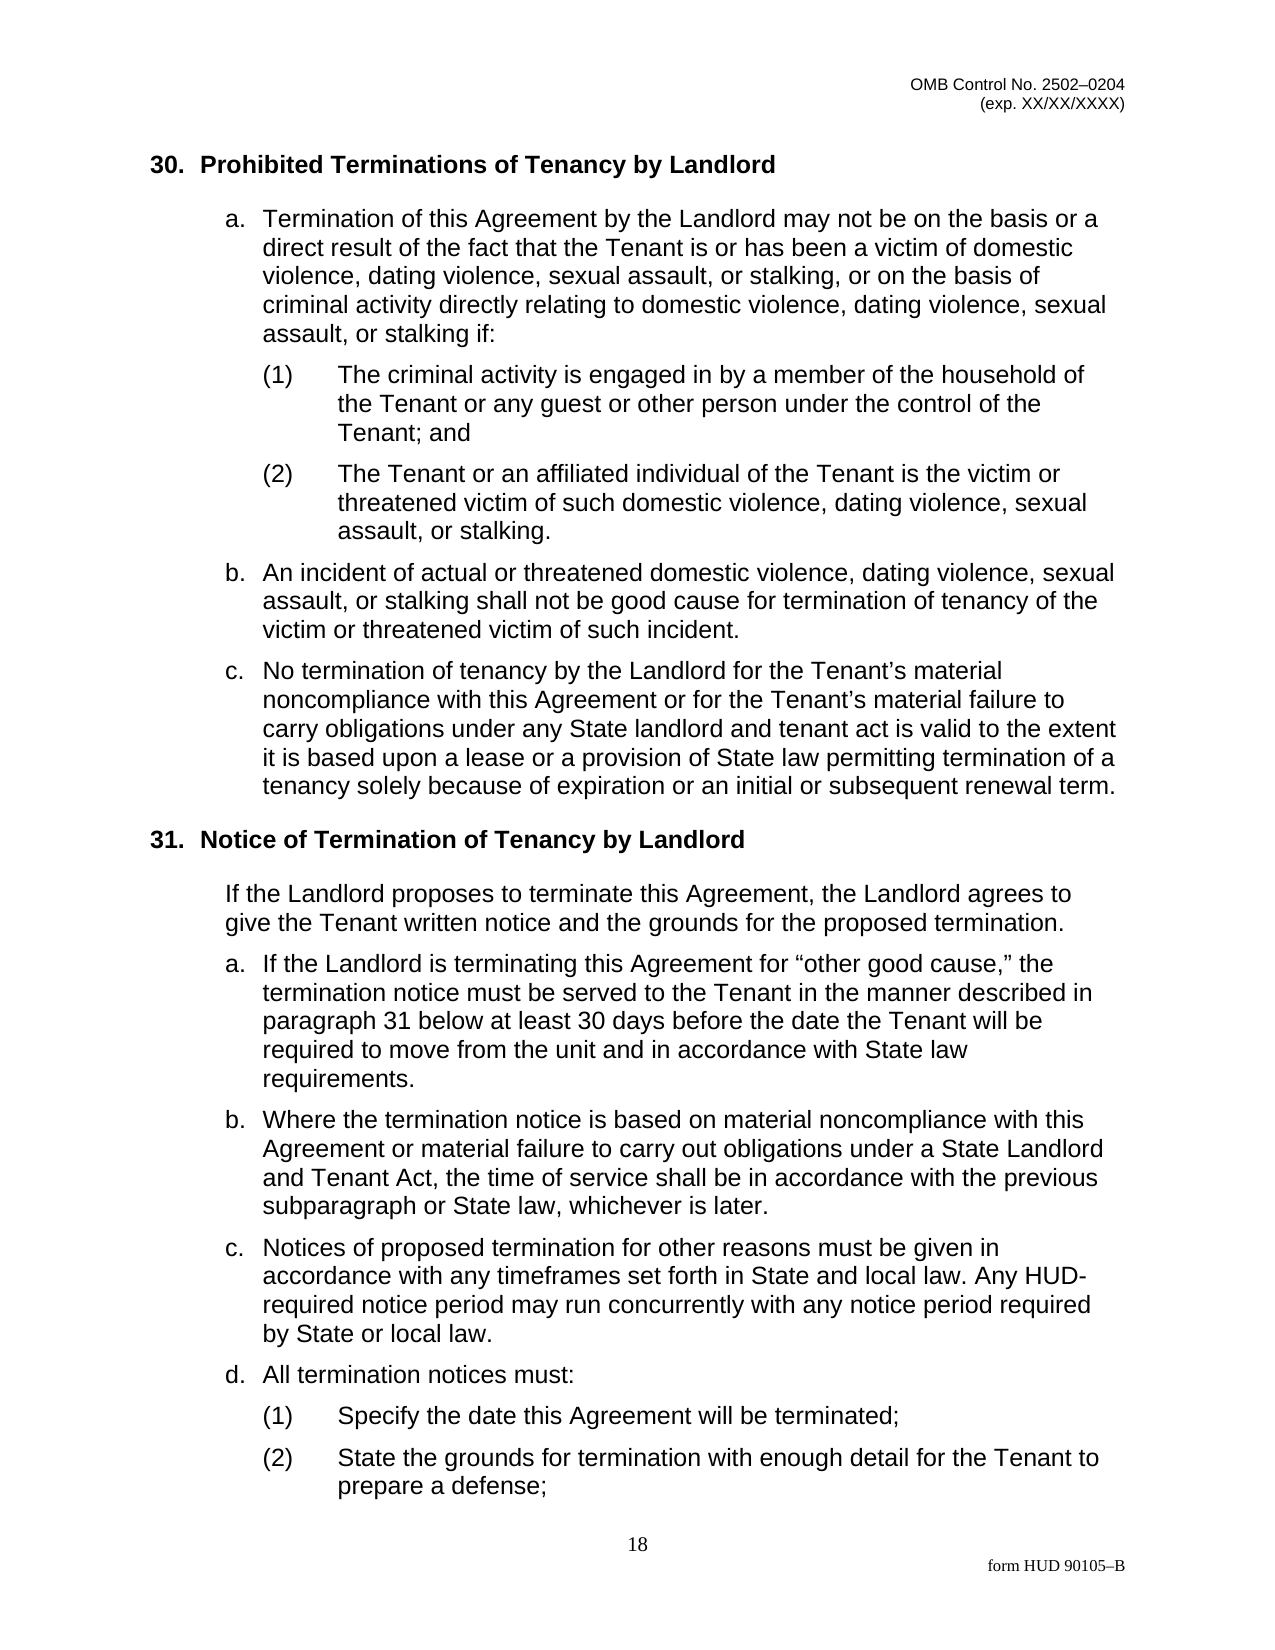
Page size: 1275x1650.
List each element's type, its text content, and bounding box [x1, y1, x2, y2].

text State the grounds for termination with enough detail for the Tenant to prepare a defense; [262, 1442, 1125, 1500]
subtitle Notice of Termination of Tenancy by Landlord [150, 825, 1125, 854]
list Specify the date this Agreement will be terminated; [262, 1401, 1125, 1430]
text All termination notices must: [225, 1360, 1125, 1389]
list (1) The criminal activity is engaged in by a member of the household of the Tenant or any guest or other person under the control of the Tenant; and [262, 360, 1125, 446]
list a. Termination of this Agreement by the Landlord may not be on the basis or a direct result of the fact that the Tenant is or has been a victim of domestic violence, dating violence, sexual assault, or stalking, or on the basis of criminal activity directly relating to domestic violence, dating violence, sexual assault, or stalking if: [225, 204, 1125, 347]
list a. If the Landlord is terminating this Agreement for “other good cause,” the termination notice must be served to the Tenant in the manner described in paragraph 31 below at least 30 days before the date the Tenant will be required to move from the unit and in accordance with State law requirements. [225, 949, 1125, 1092]
text If the Landlord proposes to terminate this Agreement, the Landlord agrees to give the Tenant written notice and the grounds for the proposed termination. [225, 879, 1125, 936]
list c. Notices of proposed termination for other reasons must be given in accordance with any timeframes set forth in State and local law. Any HUD-required notice period may run concurrently with any notice period required by State or local law. [225, 1232, 1125, 1347]
list b. Where the termination notice is based on material noncompliance with this Agreement or material failure to carry out obligations under a State Landlord and Tenant Act, the time of service shall be in accordance with the previous subparagraph or State law, whichever is later. [225, 1105, 1125, 1220]
text No termination of tenancy by the Landlord for the Tenant’s material noncompliance with this Agreement or for the Tenant’s material failure to carry obligations under any State landlord and tenant act is valid to the extent it is based upon a lease or a provision of State law permitting termination of a tenancy solely because of expiration or an initial or subsequent renewal term. [225, 656, 1125, 800]
list (2) The Tenant or an affiliated individual of the Tenant is the victim or threatened victim of such domestic violence, dating violence, sexual assault, or stalking. [262, 459, 1125, 545]
list An incident of actual or threatened domestic violence, dating violence, sexual assault, or stalking shall not be good cause for termination of tenancy of the victim or threatened victim of such incident. [225, 557, 1125, 644]
subtitle Prohibited Terminations of Tenancy by Landlord [150, 150, 1125, 179]
